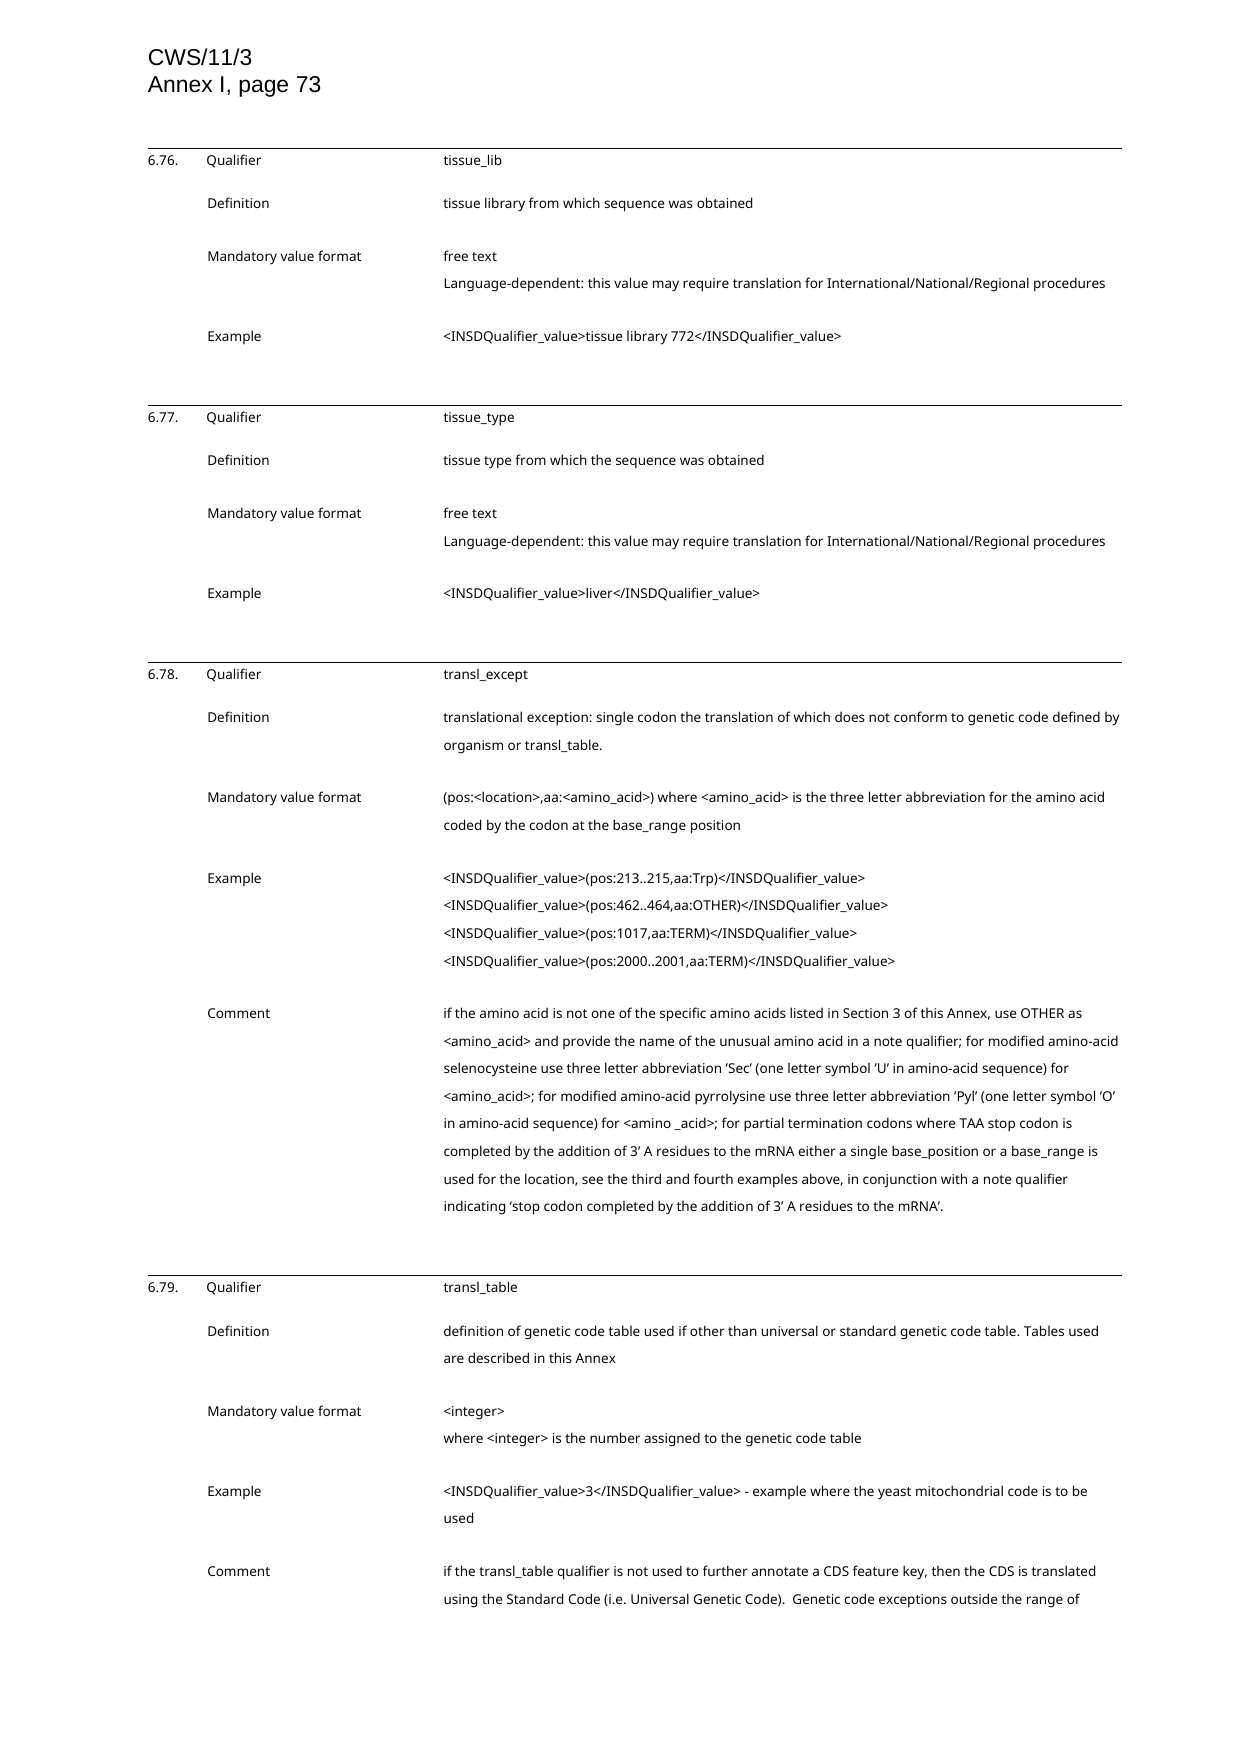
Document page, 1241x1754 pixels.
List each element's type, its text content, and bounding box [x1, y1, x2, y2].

text Comment if the amino acid is not one of the specific amino acids listed in Section 3 of this Annex, use OTHER as <amino_acid> and provide the name of the unusual amino acid in a note qualifier; for modified amino-acid selenocysteine use three letter abbreviation ’Sec’ (one letter symbol ’U’ in amino-acid sequence) for <amino_acid>; for modified amino-acid pyrrolysine use three letter abbreviation ’Pyl’ (one letter symbol ’O’ in amino-acid sequence) for <amino _acid>; for partial termination codons where TAA stop codon is completed by the addition of 3’ A residues to the mRNA either a single base_position or a base_range is used for the location, see the third and fourth examples above, in conjunction with a note qualifier indicating ‘stop codon completed by the addition of 3’ A residues to the mRNA’. [207, 1004, 1122, 1216]
text Example <INSDQualifier_value>3</INSDQualifier_value> - example where the yeast mitochondrial code is to be used [207, 1482, 1122, 1528]
text Mandatory value format (pos:<location>,aa:<amino_acid>) where <amino_acid> is the three letter abbreviation for the amino acid coded by the codon at the base_range position [207, 788, 1122, 834]
text Definition definition of genetic code table used if other than universal or standard genetic code table. Tables used are described in this Annex [207, 1321, 1122, 1367]
text <INSDQualifier_value>(pos:462..464,aa:OTHER)</INSDQualifier_value> [443, 896, 1122, 915]
text Definition tissue type from which the sequence was obtained [207, 451, 1122, 470]
text Definition translational exception: single codon the translation of which does not conform to genetic code defined by organism or transl_table. [207, 708, 1122, 754]
text Example <INSDQualifier_value>tissue library 772</INSDQualifier_value> [207, 327, 1122, 346]
text Qualifier tissue_type [148, 406, 1122, 426]
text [207, 1562, 1122, 1608]
text Qualifier transl_table [148, 1276, 1122, 1296]
text Mandatory value format free text Language-dependent: this value may require translation for International/National/Regional procedures [207, 247, 1122, 293]
text Mandatory value format <integer> where <integer> is the number assigned to the genetic code table [207, 1402, 1122, 1448]
text Example <INSDQualifier_value>liver</INSDQualifier_value> [207, 584, 1122, 602]
text Mandatory value format free text Language-dependent: this value may require translation for International/National/Regional procedures [207, 504, 1122, 550]
text Qualifier tissue_lib [148, 149, 1122, 169]
text <INSDQualifier_value>(pos:1017,aa:TERM)</INSDQualifier_value> [443, 924, 1122, 942]
text Qualifier transl_except [148, 663, 1122, 683]
text Example <INSDQualifier_value>(pos:213..215,aa:Trp)</INSDQualifier_value> [207, 869, 1122, 887]
text Definition tissue library from which sequence was obtained [207, 194, 1122, 213]
text <INSDQualifier_value>(pos:2000..2001,aa:TERM)</INSDQualifier_value> [443, 951, 1122, 970]
